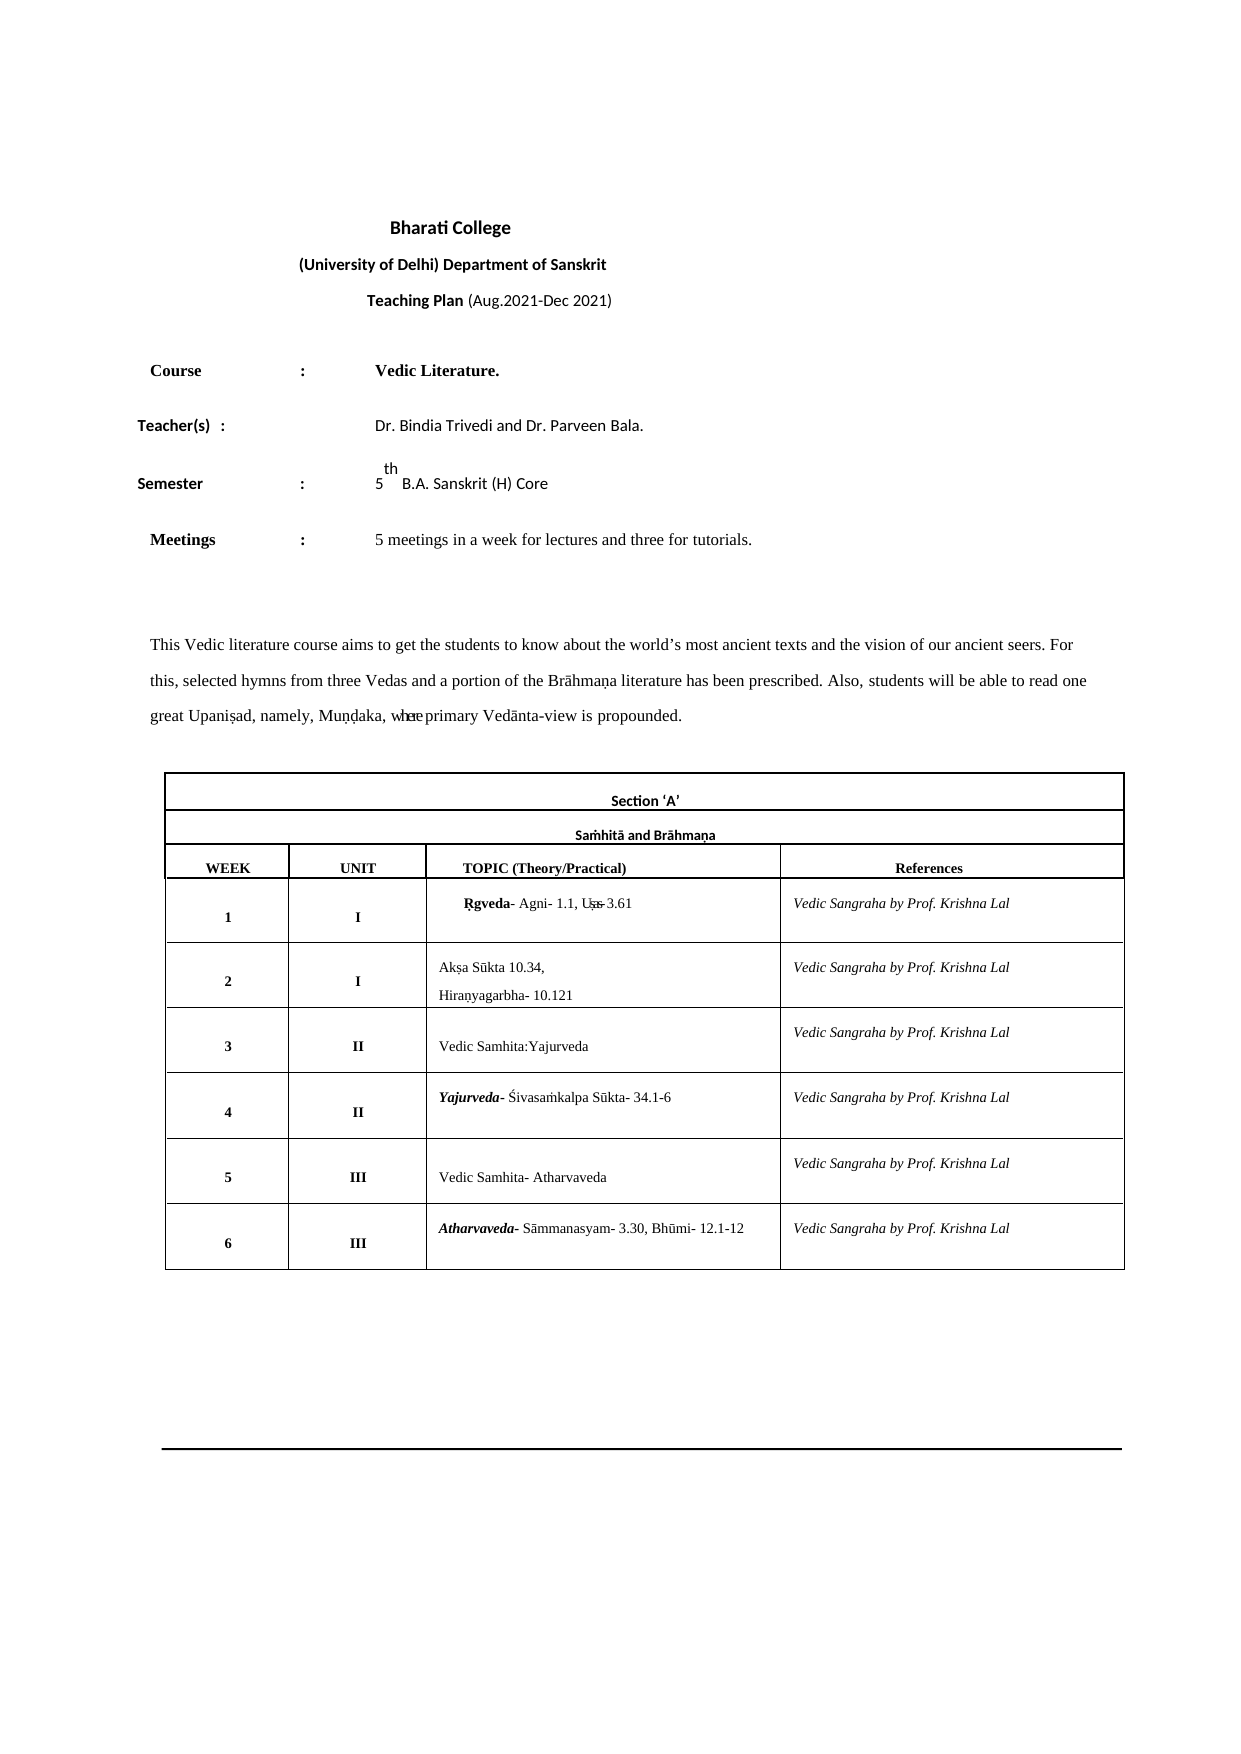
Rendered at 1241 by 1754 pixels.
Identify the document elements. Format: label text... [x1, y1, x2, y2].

table_cell Vedic Sangraha by Prof. Krishna Lal [781, 942, 1124, 1007]
text Semester : 5th B.A. Sanskrit (H) Core [137, 458, 1161, 493]
table_cell III [289, 1139, 426, 1203]
table_cell Vedic Sangraha by Prof. Krishna Lal [781, 1007, 1124, 1072]
table_cell TOPIC (Theory/Practical) [427, 845, 780, 877]
table_cell 6 [166, 1204, 288, 1269]
table_cell II [289, 1008, 426, 1072]
table_cell UNIT [290, 845, 425, 877]
table_cell Ṛgveda- Agni- 1.1, Uṣas- 3.61 [427, 879, 780, 942]
table_cell 4 [166, 1073, 288, 1138]
subtitle Course : Vedic Literature. [150, 347, 1161, 380]
table_cell Yajurveda- Śivasaṁkalpa Sūkta- 34.1-6 [427, 1073, 780, 1138]
table_header Section ‘A’ [166, 774, 1123, 809]
text Bharati College (University of Delhi) Department of Sanskrit [137, 198, 768, 274]
table_cell Vedic Sangraha by Prof. Krishna Lal [781, 1072, 1124, 1138]
table_cell I [289, 879, 426, 942]
text This Vedic literature course aims to get the students to know about the world’s most ancient texts and the vision of our ancient seers. For this, selected hymns from three Vedas and a portion of the Brāhmaṇa literature has been prescribed. Also, students will be able to read one great Upaniṣad, namely, Muṇḍaka, where primary Vedānta-view is propounded. [150, 621, 1091, 726]
table_cell 1 [166, 878, 288, 942]
table_cell 5 [166, 1139, 288, 1203]
table_cell II [289, 1073, 426, 1138]
table_cell Akṣa Sūkta 10.34, Hiraṇyagarbha- 10.121 [427, 943, 780, 1007]
table_cell Vedic Sangraha by Prof. Krishna Lal [781, 1138, 1124, 1203]
text Meetings : 5 meetings in a week for lectures and three for tutorials. [150, 515, 1161, 549]
text Teacher(s) : Dr. Bindia Trivedi and Dr. Parveen Bala. [137, 399, 1161, 435]
table_cell Vedic Sangraha by Prof. Krishna Lal [781, 1203, 1124, 1269]
text Teaching Plan (Aug.2021-Dec 2021) [137, 275, 842, 311]
table_cell Atharvaveda- Sāmmanasyam- 3.30, Bhūmi- 12.1-12 [427, 1204, 780, 1269]
table_cell WEEK [166, 845, 288, 877]
table_cell 2 [166, 943, 288, 1007]
table_cell Vedic Samhita:Yajurveda [427, 1008, 780, 1072]
table_cell Saṁhitā and Brāhmaṇa [166, 811, 1123, 843]
table_cell 3 [166, 1008, 288, 1072]
table_cell Vedic Samhita- Atharvaveda [427, 1139, 780, 1203]
table_cell I [289, 943, 426, 1007]
table_cell Vedic Sangraha by Prof. Krishna Lal [781, 879, 1124, 942]
table_cell References [781, 845, 1123, 877]
table_cell III [289, 1204, 426, 1269]
